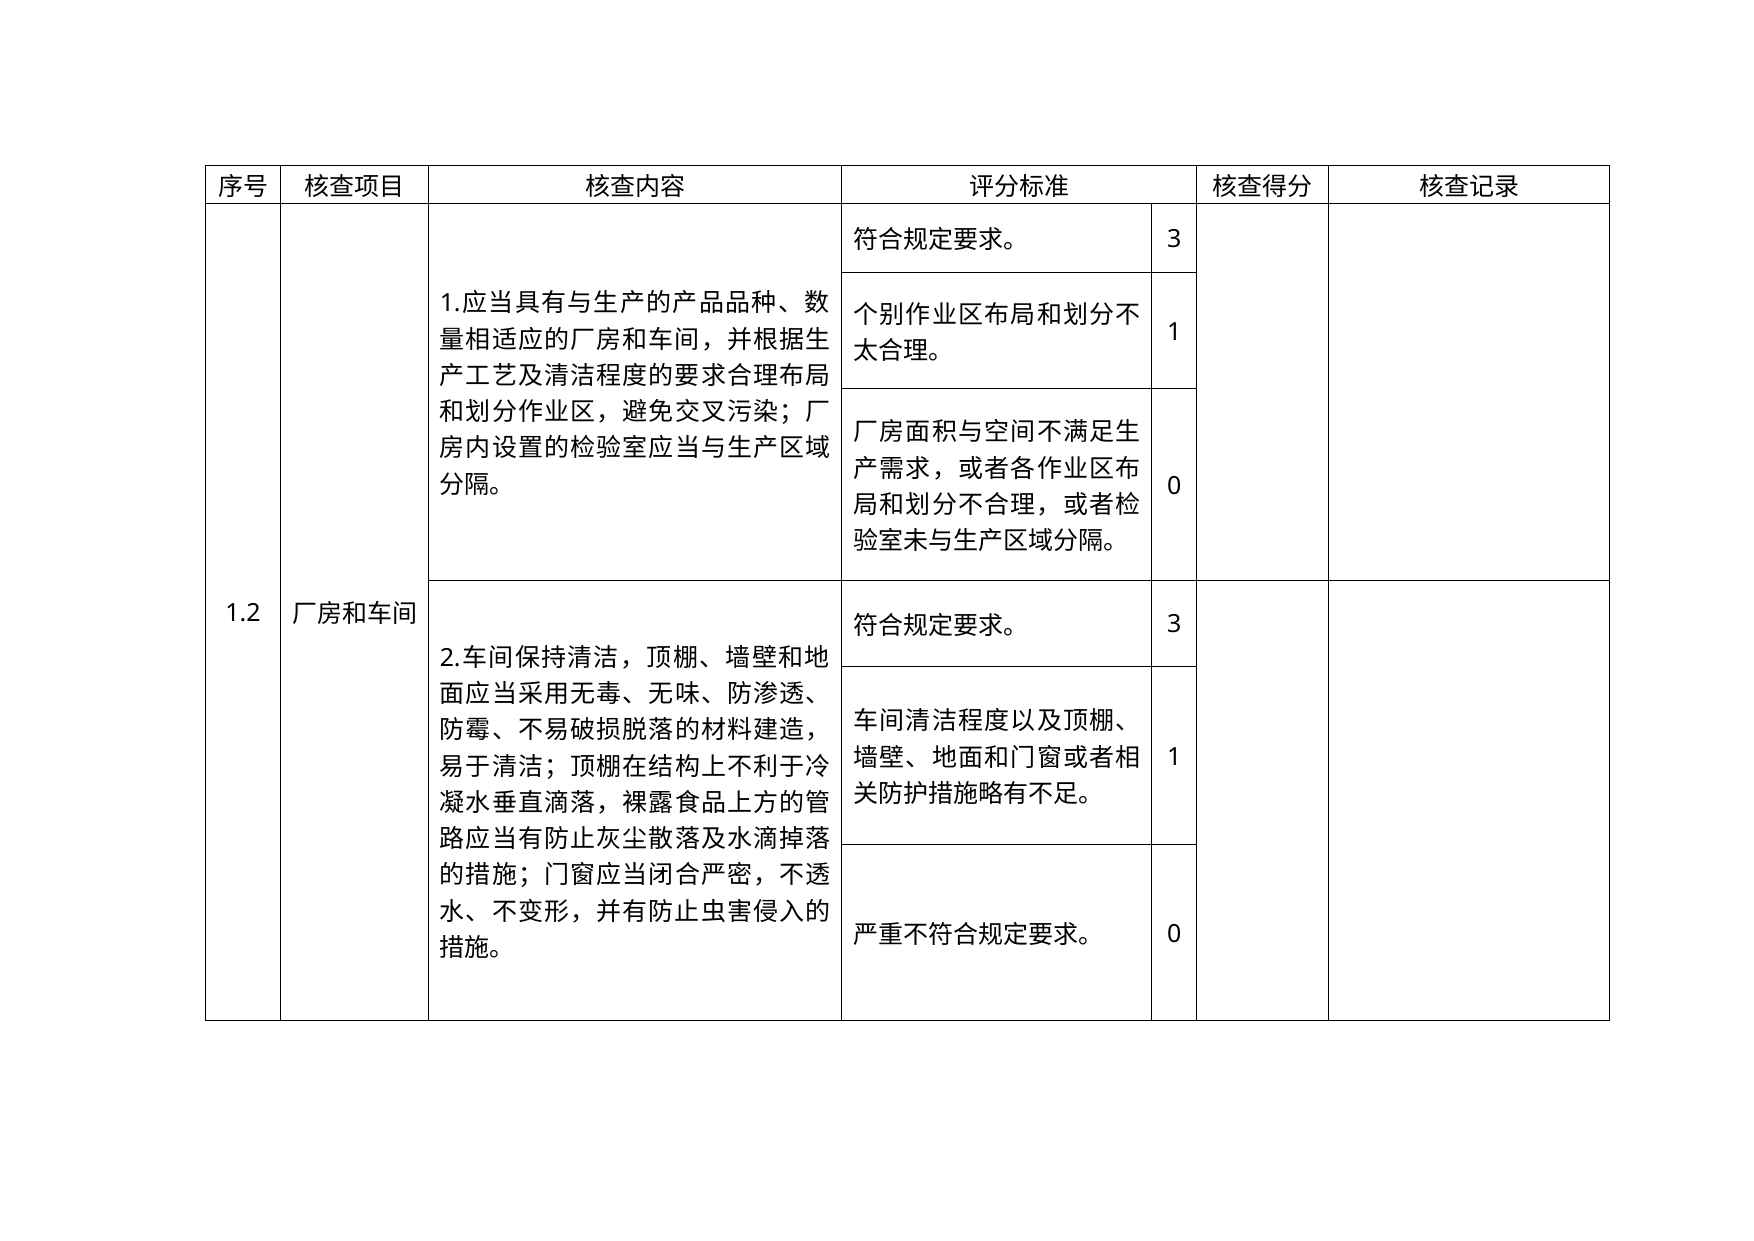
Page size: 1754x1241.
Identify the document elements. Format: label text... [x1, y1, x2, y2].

table_header 评分标准 [842, 166, 1196, 203]
table_cell 符合规定要求。 [842, 581, 1151, 666]
table_cell 厂房面积与空间不满足生产需求，或者各作业区布局和划分不合理，或者检验室未与生产区域分隔。 [842, 389, 1151, 579]
table_header 核查项目 [281, 166, 428, 203]
table_cell 2.车间保持清洁，顶棚、墙壁和地面应当采用无毒、无味、防渗透、防霉、不易破损脱落的材料建造，易于清洁；顶棚在结构上不利于冷凝水垂直滴落，裸露食品上方的管路应当有防止灰尘散落及水滴掉落的措施；门窗应当闭合严密，不透水、不变形，并有防止虫害侵入的措施。 [429, 581, 841, 1020]
table_cell [1329, 581, 1609, 1020]
table_cell 1 [1152, 667, 1196, 843]
table_header 核查得分 [1197, 166, 1328, 203]
table_header 核查记录 [1329, 166, 1609, 203]
table_cell 车间清洁程度以及顶棚、墙壁、地面和门窗或者相关防护措施略有不足。 [842, 667, 1151, 843]
table_cell 厂房和车间 [281, 204, 428, 1020]
table_cell 1 [1152, 273, 1196, 388]
table_cell 1.应当具有与生产的产品品种、数量相适应的厂房和车间，并根据生产工艺及清洁程度的要求合理布局和划分作业区，避免交叉污染；厂房内设置的检验室应当与生产区域分隔。 [429, 204, 841, 579]
table_cell [1329, 204, 1609, 579]
table_cell 0 [1152, 845, 1196, 1020]
table_cell [1197, 204, 1328, 579]
table_header 序号 [206, 166, 280, 203]
table_cell 1.2 [206, 204, 280, 1020]
table_cell 3 [1152, 581, 1196, 666]
table_cell 个别作业区布局和划分不太合理。 [842, 273, 1151, 388]
table_cell 符合规定要求。 [842, 204, 1151, 272]
table_header 核查内容 [429, 166, 841, 203]
table_cell 3 [1152, 204, 1196, 272]
table_cell 0 [1152, 389, 1196, 579]
table_cell [1197, 581, 1328, 1020]
table_cell 严重不符合规定要求。 [842, 845, 1151, 1020]
